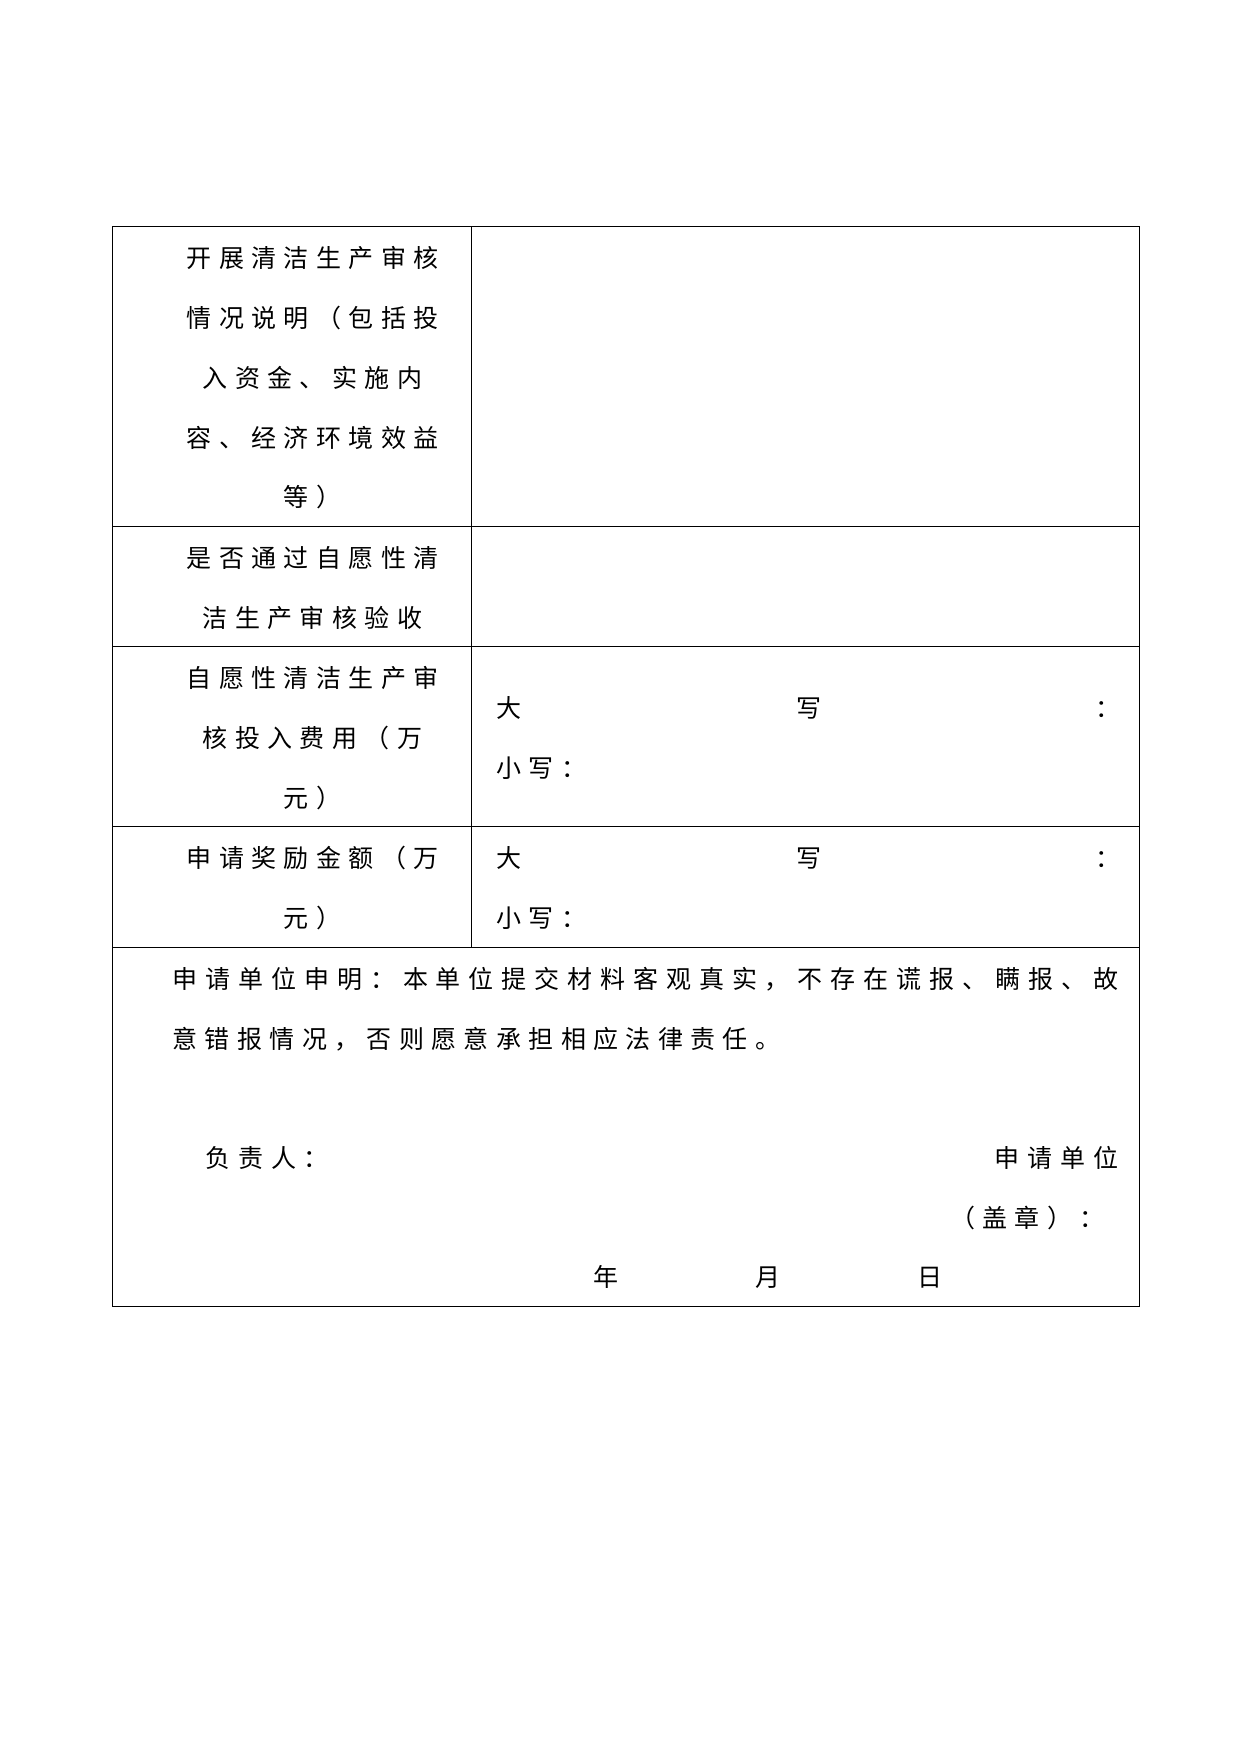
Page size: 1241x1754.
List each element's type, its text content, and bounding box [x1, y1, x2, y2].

table_cell 是否通过自愿性清洁生产审核验收 [113, 527, 471, 646]
table_cell 大写： 小写： [472, 827, 1139, 947]
table_cell 申请奖励金额（万元） [113, 827, 471, 947]
table_cell 申请单位申明：本单位提交材料客观真实，不存在谎报、瞒报、故意错报情况，否则愿意承担相应法律责任。 负责人： 申请单位（盖章）： 年 月 日 [113, 948, 1139, 1306]
table_cell [472, 227, 1139, 526]
table_cell 开展清洁生产审核情况说明（包括投入资金、实施内容、经济环境效益等） [113, 227, 471, 526]
table_cell 自愿性清洁生产审核投入费用（万元） [113, 647, 471, 826]
table_cell 大写： 小写： [472, 647, 1139, 826]
table_cell [472, 527, 1139, 646]
